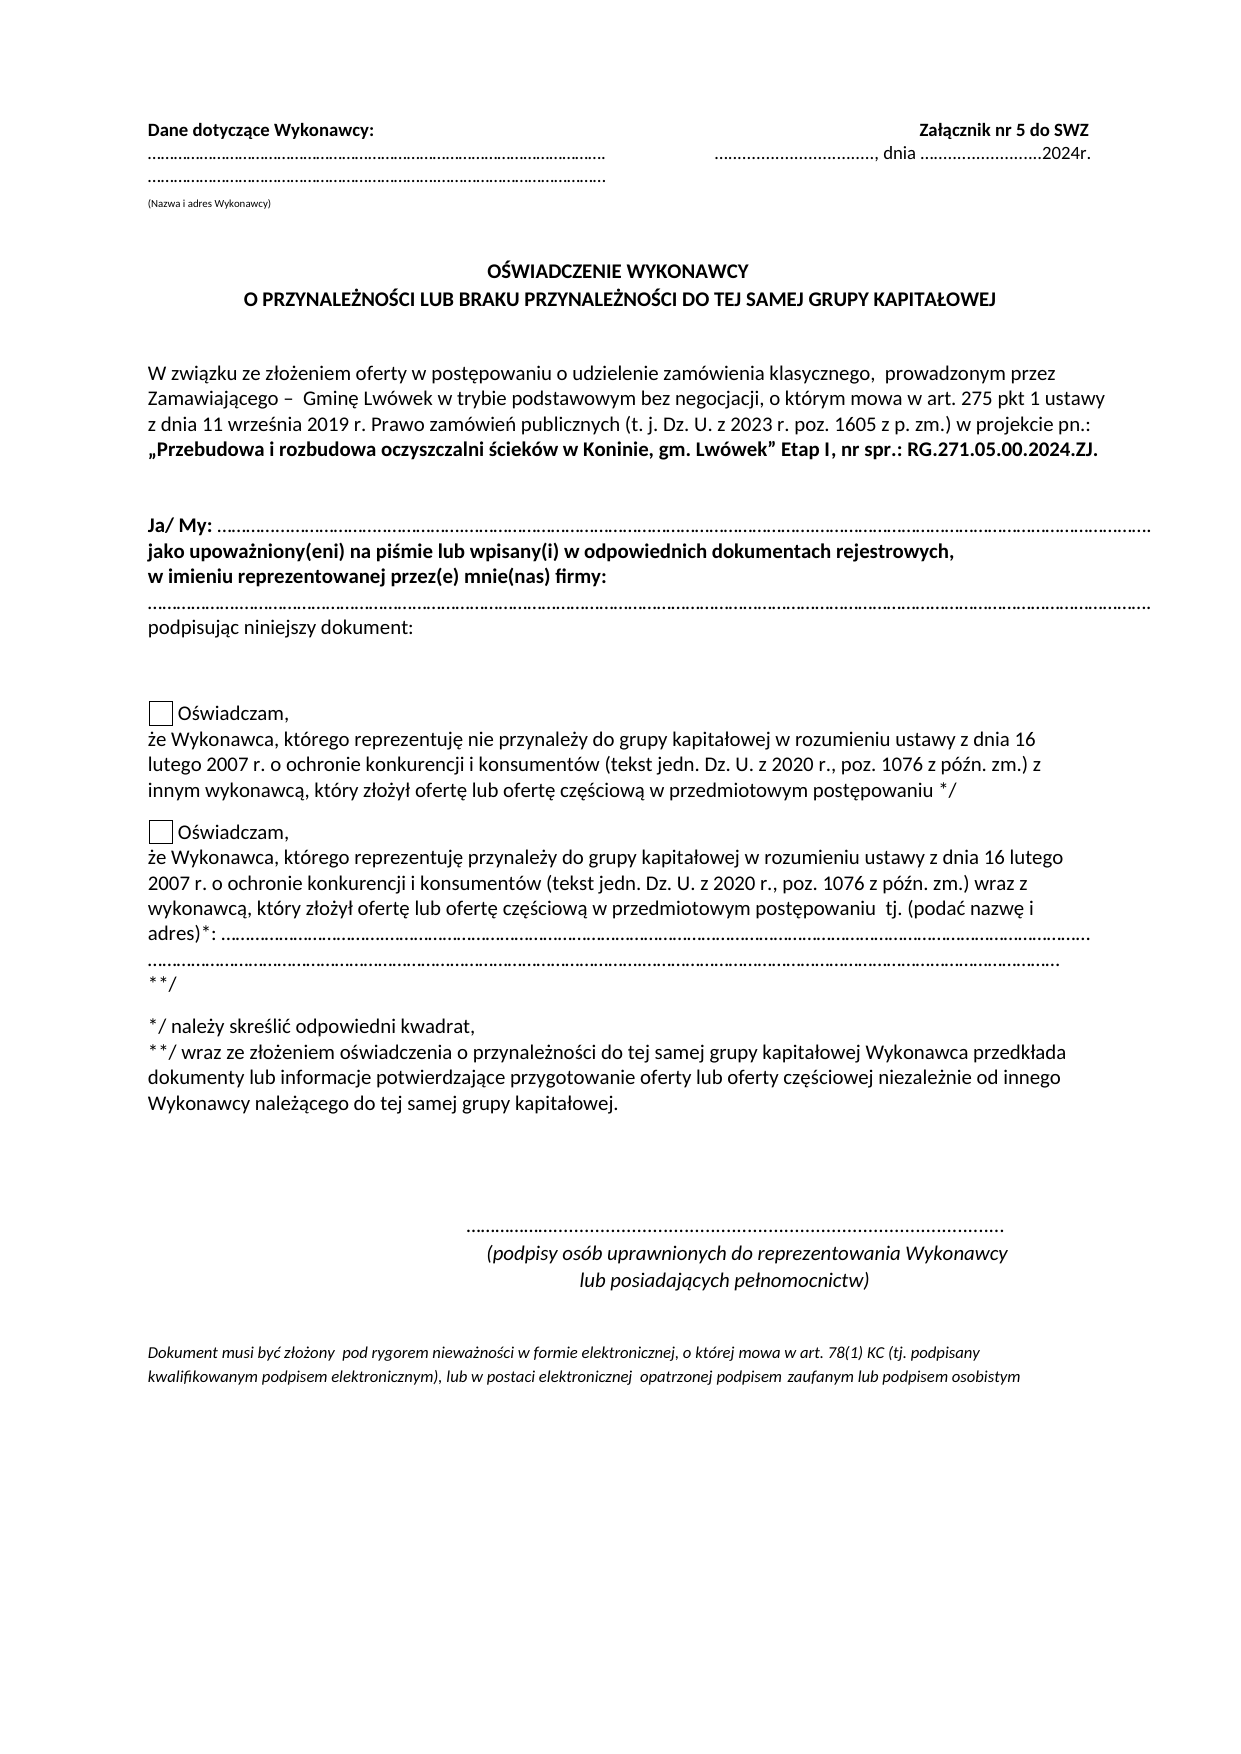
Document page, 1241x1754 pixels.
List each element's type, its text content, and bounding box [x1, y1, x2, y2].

text Oświadczam, że Wykonawca, którego reprezentuję przynależy do grupy kapitałowej w rozumieniu ustawy z dnia 16 lutego 2007 r. o ochronie konkurencji i konsumentów (tekst jedn. Dz. U. z 2020 r., poz. 1076 z późn. zm.) wraz z wykonawcą, który złożył ofertę lub ofertę częściową w przedmiotowym postępowaniu tj. (podać nazwę i adres)*: …………………………….………………………………………………………………………………………………………………………………… ………………………………………………………………………………………….…………………………………………………………………………… **/ [148, 819, 1093, 997]
text Dane dotyczące Wykonawcy: Załącznik nr 5 do SWZ ……………………………………………………………………………………………. …..............................., dnia ….......................2024r. ………………………………………………………….………………………………… (Nazwa i adres Wykonawcy) [148, 118, 1093, 210]
text Dokument musi być złożony pod rygorem nieważności w formie elektronicznej, o której mowa w art. 78(1) KC (tj. podpisany kwalifikowanym podpisem elektronicznym), lub w postaci elektronicznej opatrzonej podpisem zaufanym lub podpisem osobistym [148, 1342, 1093, 1388]
text ………………...................................................................................... (podpisy osób uprawnionych do reprezentowania Wykonawcy lub posiadających pełnomocnictw) [148, 1185, 1093, 1323]
text */ należy skreślić odpowiedni kwadrat, **/ wraz ze złożeniem oświadczenia o przynależności do tej samej grupy kapitałowej Wykonawca przedkłada dokumenty lub informacje potwierdzające przygotowanie oferty lub oferty częściowej niezależnie od innego Wykonawcy należącego do tej samej grupy kapitałowej. [148, 1013, 1093, 1168]
text OŚWIADCZENIE WYKONAWCY O PRZYNALEŻNOŚCI LUB BRAKU PRZYNALEŻNOŚCI DO TEJ SAMEJ GRUPY KAPITAŁOWEJ [148, 258, 1093, 341]
text W związku ze złożeniem oferty w postępowaniu o udzielenie zamówienia klasycznego, prowadzonym przez Zamawiającego – Gminę Lwówek w trybie podstawowym bez negocjacji, o którym mowa w art. 275 pkt 1 ustawy z dnia 11 września 2019 r. Prawo zamówień publicznych (t. j. Dz. U. z 2023 r. poz. 1605 z p. zm.) w projekcie pn.: „Przebudowa i rozbudowa oczyszczalni ścieków w Koninie, gm. Lwówek” Etap I, nr spr.: RG.271.05.00.2024.ZJ. Ja/ My: …………...………………..…………….……………………………………………………………….……………………………………………………………. jako upoważniony(eni) na piśmie lub wpisany(i) w odpowiednich dokumentach rejestrowych, w imieniu reprezentowanej przez(e) mnie(nas) firmy: ……………….………………………………………………………………………………………………………………………………………………………………………. podpisując niniejszy dokument: [148, 360, 1181, 640]
text Oświadczam, że Wykonawca, którego reprezentuję nie przynależy do grupy kapitałowej w rozumieniu ustawy z dnia 16 lutego 2007 r. o ochronie konkurencji i konsumentów (tekst jedn. Dz. U. z 2020 r., poz. 1076 z późn. zm.) z innym wykonawcą, który złożył ofertę lub ofertę częściową w przedmiotowym postępowaniu */ [148, 701, 1093, 802]
